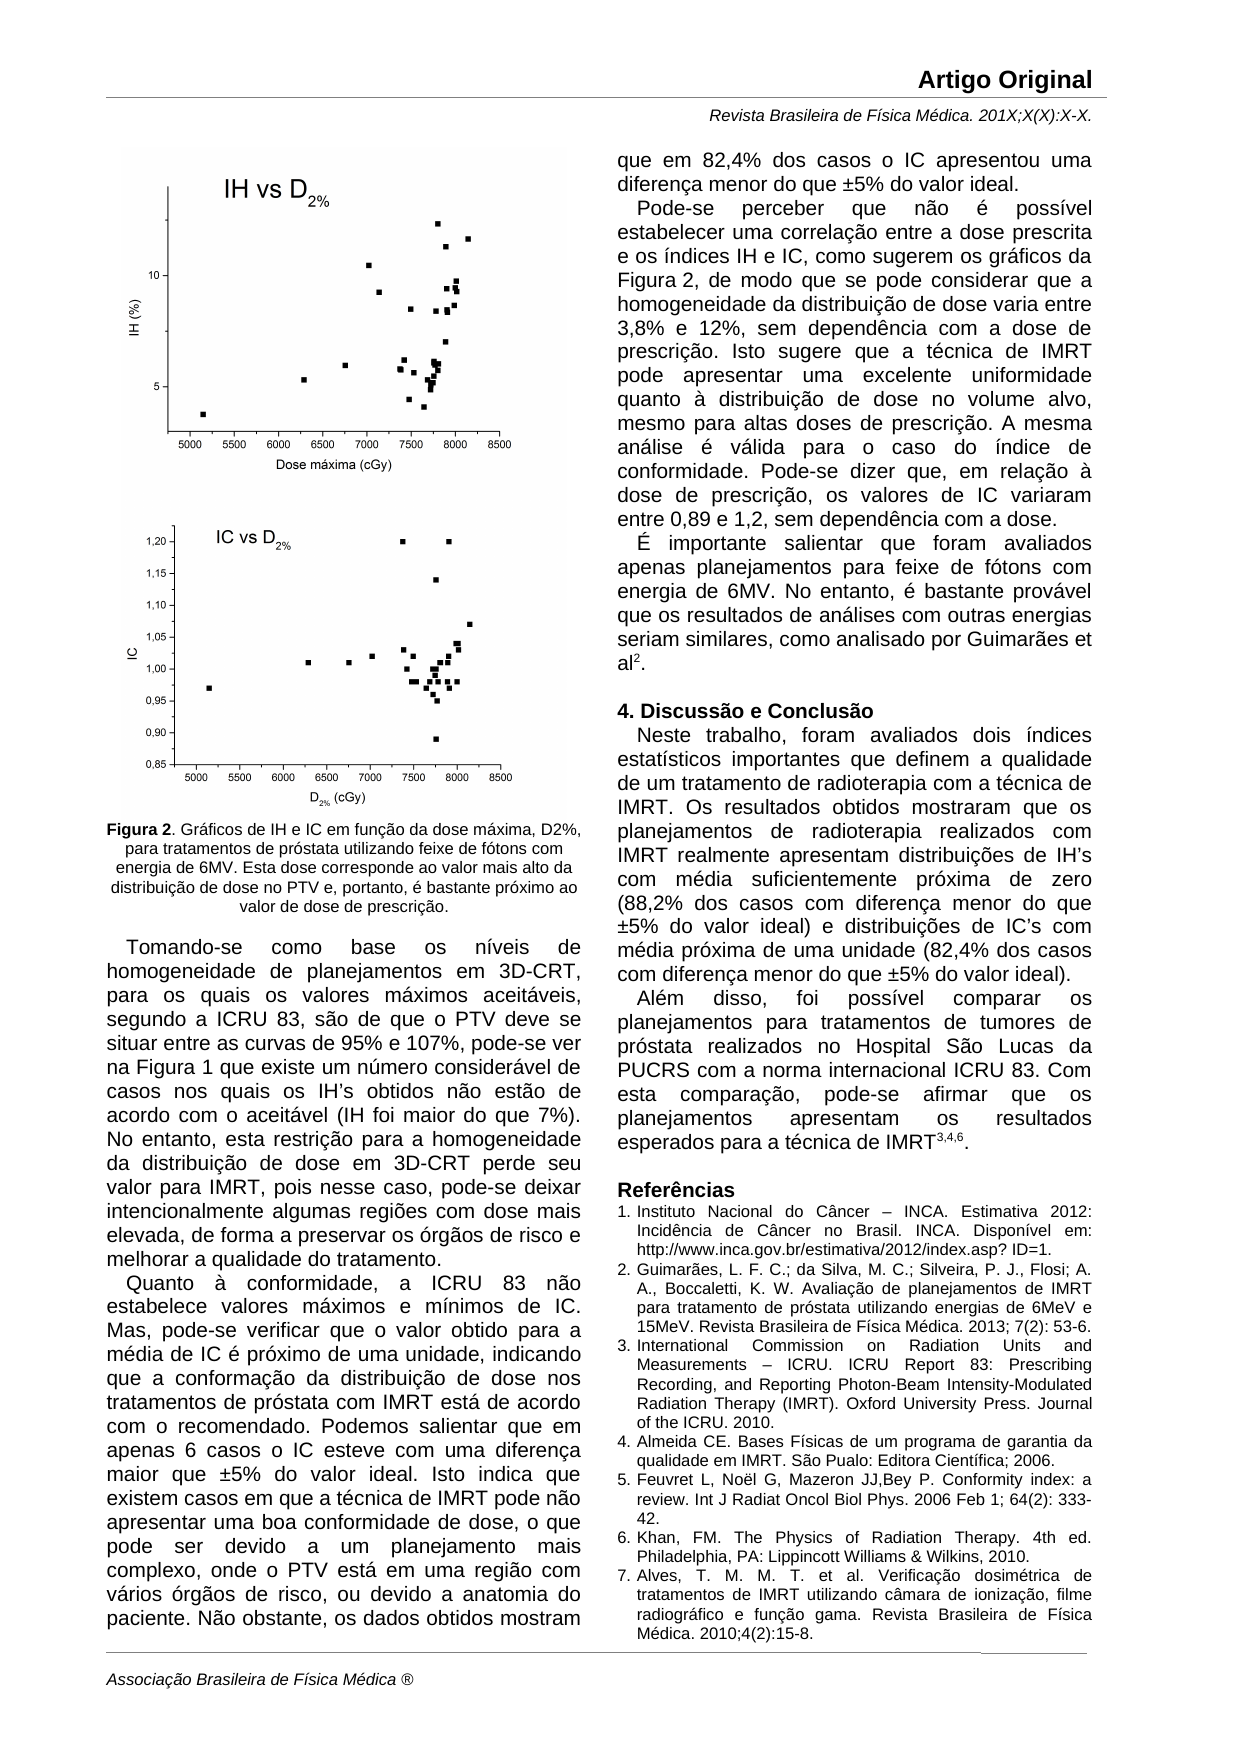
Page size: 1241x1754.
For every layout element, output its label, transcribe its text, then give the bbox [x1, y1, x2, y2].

text Quanto à conformidade, a ICRU 83 não estabelece valores máximos e mínimos de IC. Mas, pode-se verificar que o valor obtido para a média de IC é próximo de uma unidade, indicando que a conformação da distribuição de dose nos tratamentos de próstata com IMRT está de acordo com o recomendado. Podemos salientar que em apenas 6 casos o IC esteve com uma diferença maior que ±5% do valor ideal. Isto indica que existem casos em que a técnica de IMRT pode não apresentar uma boa conformidade de dose, o que pode ser devido a um planejamento mais complexo, onde o PTV está em uma região com vários órgãos de risco, ou devido a anatomia do paciente. Não obstante, os dados obtidos mostram que em 82,4% dos casos o IC apresentou uma diferença menor do que ±5% do valor ideal. [106, 1270, 582, 1630]
text Neste trabalho, foram avaliados dois índices estatísticos importantes que definem a qualidade de um tratamento de radioterapia com a técnica de IMRT. Os resultados obtidos mostraram que os planejamentos de radioterapia realizados com IMRT realmente apresentam distribuições de IH’s com média suficientemente próxima de zero (88,2% dos casos com diferença menor do que ±5% do valor ideal) e distribuições de IC’s com média próxima de uma unidade (82,4% dos casos com diferença menor do que ±5% do valor ideal). [617, 723, 1092, 986]
list Instituto Nacional do Câncer – INCA. Estimativa 2012: Incidência de Câncer no Brasil. INCA. Disponível em: http://www.inca.gov.br/estimativa/2012/index.asp? ID=1. [617, 1202, 1092, 1259]
picture [121, 147, 567, 820]
list Khan, FM. The Physics of Radiation Therapy. 4th ed. Philadelphia, PA: Lippincott Williams & Wilkins, 2010. [617, 1528, 1092, 1566]
list International Commission on Radiation Units and Measurements – ICRU. ICRU Report 83: Prescribing Recording, and Reporting Photon-Beam Intensity-Modulated Radiation Therapy (IMRT). Oxford University Press. Journal of the ICRU. 2010. [617, 1336, 1092, 1432]
text Tomando-se como base os níveis de homogeneidade de planejamentos em 3D-CRT, para os quais os valores máximos aceitáveis, segundo a ICRU 83, são de que o PTV deve se situar entre as curvas de 95% e 107%, pode-se ver na Figura 1 que existe um número considerável de casos nos quais os IH’s obtidos não estão de acordo com o aceitável (IH foi maior do que 7%). No entanto, esta restrição para a homogeneidade da distribuição de dose em 3D-CRT perde seu valor para IMRT, pois nesse caso, pode-se deixar intencionalmente algumas regiões com dose mais elevada, de forma a preservar os órgãos de risco e melhorar a qualidade do tratamento. [106, 935, 582, 1270]
list Alves, T. M. M. T. et al. Verificação dosimétrica de tratamentos de IMRT utilizando câmara de ionização, filme radiográfico e função gama. Revista Brasileira de Física Médica. 2010;4(2):15-8. [617, 1566, 1092, 1643]
text Pode-se perceber que não é possível estabelecer uma correlação entre a dose prescrita e os índices IH e IC, como sugerem os gráficos da Figura 2, de modo que se pode considerar que a homogeneidade da distribuição de dose varia entre 3,8% e 12%, sem dependência com a dose de prescrição. Isto sugere que a técnica de IMRT pode apresentar uma excelente uniformidade quanto à distribuição de dose no volume alvo, mesmo para altas doses de prescrição. A mesma análise é válida para o caso do índice de conformidade. Pode-se dizer que, em relação à dose de prescrição, os valores de IC variaram entre 0,89 e 1,2, sem dependência com a dose. [617, 196, 1092, 531]
list Feuvret L, Noël G, Mazeron JJ,Bey P. Conformity index: a review. Int J Radiat Oncol Biol Phys. 2006 Feb 1; 64(2): 333-42. [617, 1470, 1092, 1528]
text Além disso, foi possível comparar os planejamentos para tratamentos de tumores de próstata realizados no Hospital São Lucas da PUCRS com a norma internacional ICRU 83. Com esta comparação, pode-se afirmar que os planejamentos apresentam os resultados esperados para a técnica de IMRT3,4,6. [617, 986, 1092, 1154]
text Figura 2. Gráficos de IH e IC em função da dose máxima, D2%, para tratamentos de próstata utilizando feixe de fótons com energia de 6MV. Esta dose corresponde ao valor mais alto da distribuição de dose no PTV e, portanto, é bastante próximo ao valor de dose de prescrição. [106, 820, 582, 916]
text É importante salientar que foram avaliados apenas planejamentos para feixe de fótons com energia de 6MV. No entanto, é bastante provável que os resultados de análises com outras energias seriam similares, como analisado por Guimarães et al2. [617, 531, 1092, 675]
list Guimarães, L. F. C.; da Silva, M. C.; Silveira, P. J., Flosi; A. A., Boccaletti, K. W. Avaliação de planejamentos de IMRT para tratamento de próstata utilizando energias de 6MeV e 15MeV. Revista Brasileira de Física Médica. 2013; 7(2): 53-6. [617, 1259, 1092, 1336]
list Almeida CE. Bases Físicas de um programa de garantia da qualidade em IMRT. São Pualo: Editora Científica; 2006. [617, 1432, 1092, 1470]
text 4. Discussão e Conclusão [617, 699, 1092, 723]
text Referências [617, 1178, 1092, 1202]
